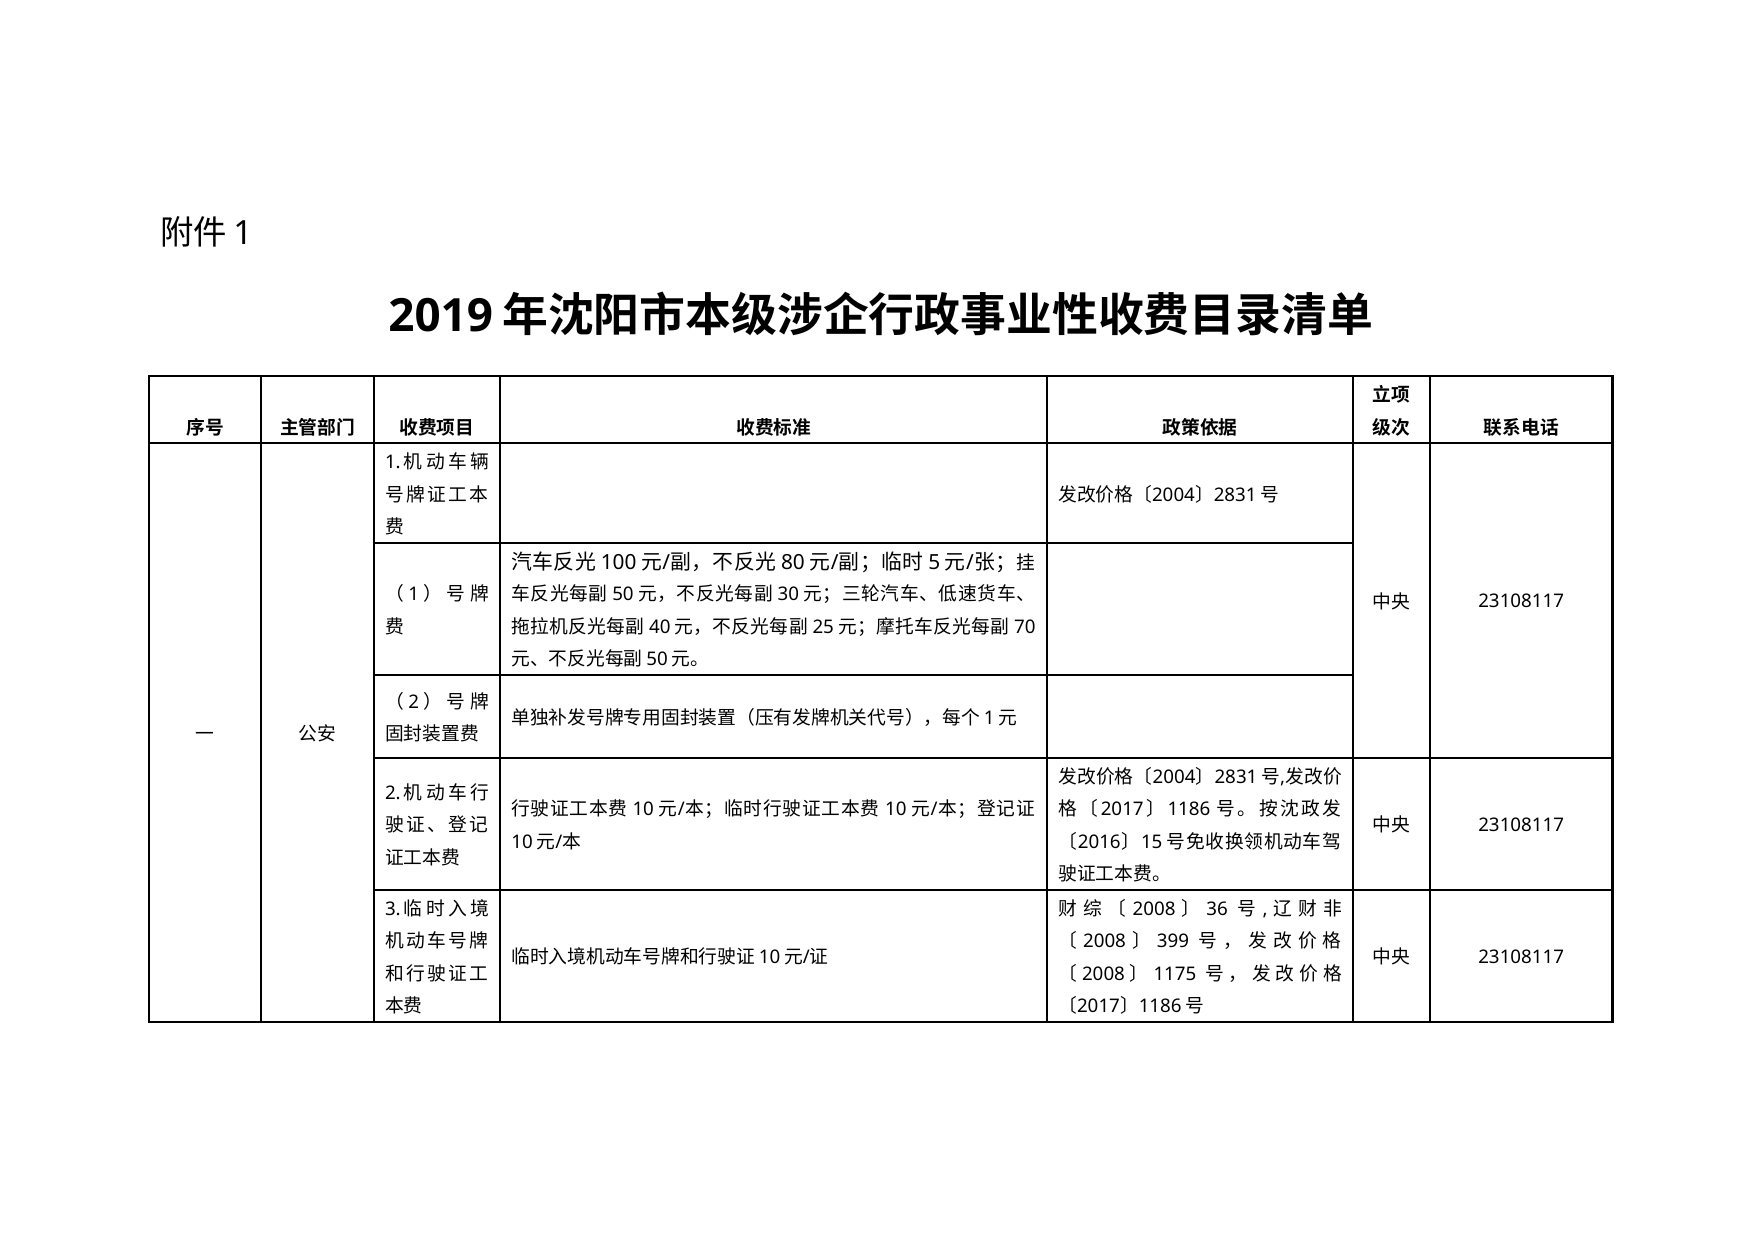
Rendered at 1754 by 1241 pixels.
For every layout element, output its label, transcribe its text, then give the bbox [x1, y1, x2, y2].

table_cell 公安 [262, 444, 373, 1021]
table_cell 中央 [1354, 444, 1429, 757]
table_cell 主管部门 [262, 377, 373, 442]
table_cell [1048, 544, 1352, 674]
table_cell 23108117 [1431, 891, 1611, 1021]
table_cell 财综〔2008〕36号,辽财非〔2008〕399号，发改价格〔2008〕1175号，发改价格〔2017〕1186号 [1048, 891, 1352, 1021]
table_cell [1048, 676, 1352, 757]
table_cell 临时入境机动车号牌和行驶证10元/证 [501, 891, 1046, 1021]
table_cell 发改价格〔2004〕2831号 [1048, 444, 1352, 542]
table_cell 3.临时入境机动车号牌和行驶证工本费 [375, 891, 499, 1021]
table_cell 汽车反光100元/副，不反光80元/副；临时5元/张；挂车反光每副50元，不反光每副30元；三轮汽车、低速货车、拖拉机反光每副40元，不反光每副25元；摩托车反光每副70元、不反光每副50元。 [501, 544, 1046, 674]
table_cell 收费项目 [375, 377, 499, 442]
table_cell 单独补发号牌专用固封装置（压有发牌机关代号），每个1元 [501, 676, 1046, 757]
table_cell 行驶证工本费10元/本；临时行驶证工本费10元/本；登记证10元/本 [501, 759, 1046, 889]
table_cell 发改价格〔2004〕2831号,发改价格〔2017〕1186号。按沈政发〔2016〕15号免收换领机动车驾驶证工本费。 [1048, 759, 1352, 889]
table_header 附件1 [149, 198, 1612, 263]
table_cell 中央 [1354, 759, 1429, 889]
table_cell 序号 [150, 377, 260, 442]
table_cell 23108117 [1431, 759, 1611, 889]
table_cell 中央 [1354, 891, 1429, 1021]
table_cell 1.机动车辆号牌证工本费 [375, 444, 499, 542]
table_cell （2）号牌固封装置费 [375, 676, 499, 757]
table_cell 23108117 [1431, 444, 1611, 757]
table_cell [501, 444, 1046, 542]
table_cell 政策依据 [1048, 377, 1352, 442]
table_cell 收费标准 [501, 377, 1046, 442]
table_cell 2019年沈阳市本级涉企行政事业性收费目录清单 [149, 263, 1612, 375]
table_cell 一 [150, 444, 260, 1021]
table_cell 2.机动车行驶证、登记证工本费 [375, 759, 499, 889]
table_cell 联系电话 [1431, 377, 1611, 442]
table_cell （1）号牌费 [375, 544, 499, 674]
table_cell 立项级次 [1354, 377, 1429, 442]
